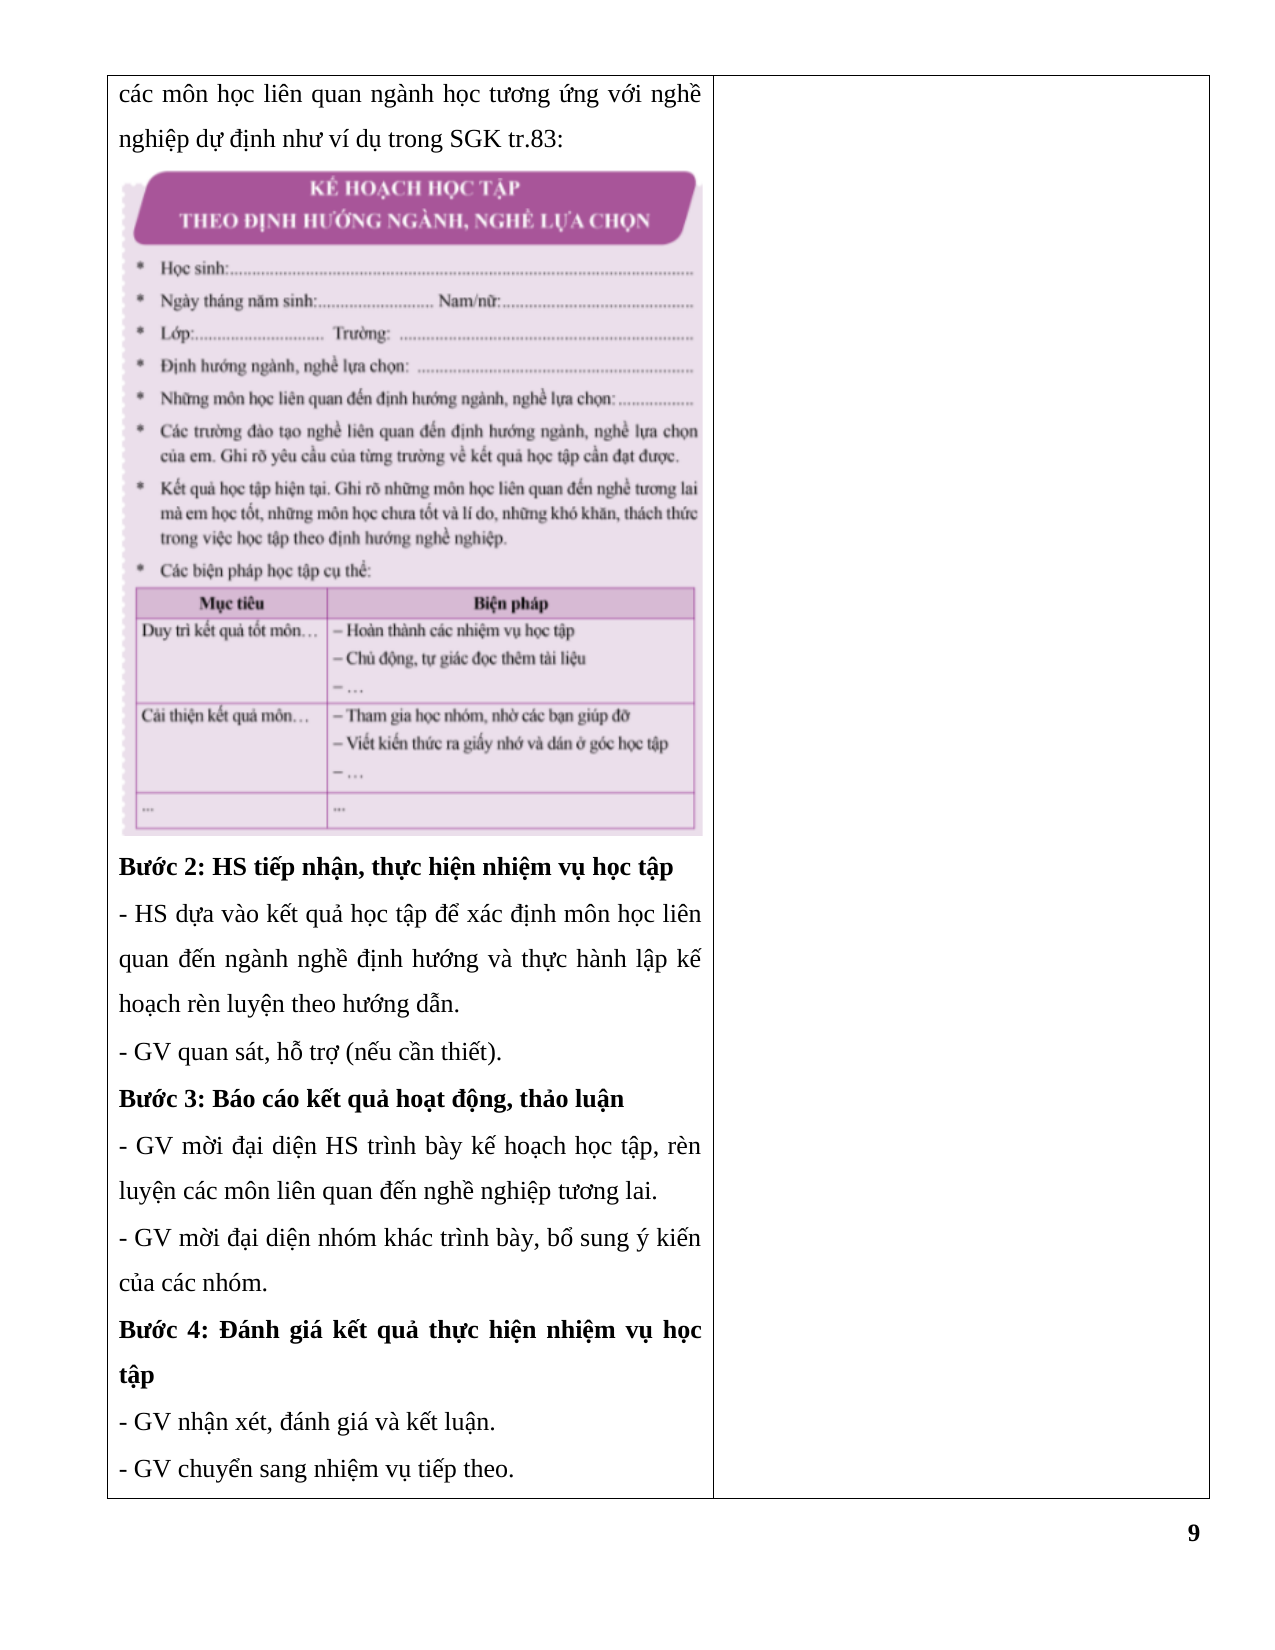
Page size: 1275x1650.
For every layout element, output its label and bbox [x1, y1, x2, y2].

table_cell [108, 76, 713, 1498]
picture [118, 170, 703, 836]
table_cell [714, 76, 1209, 1498]
